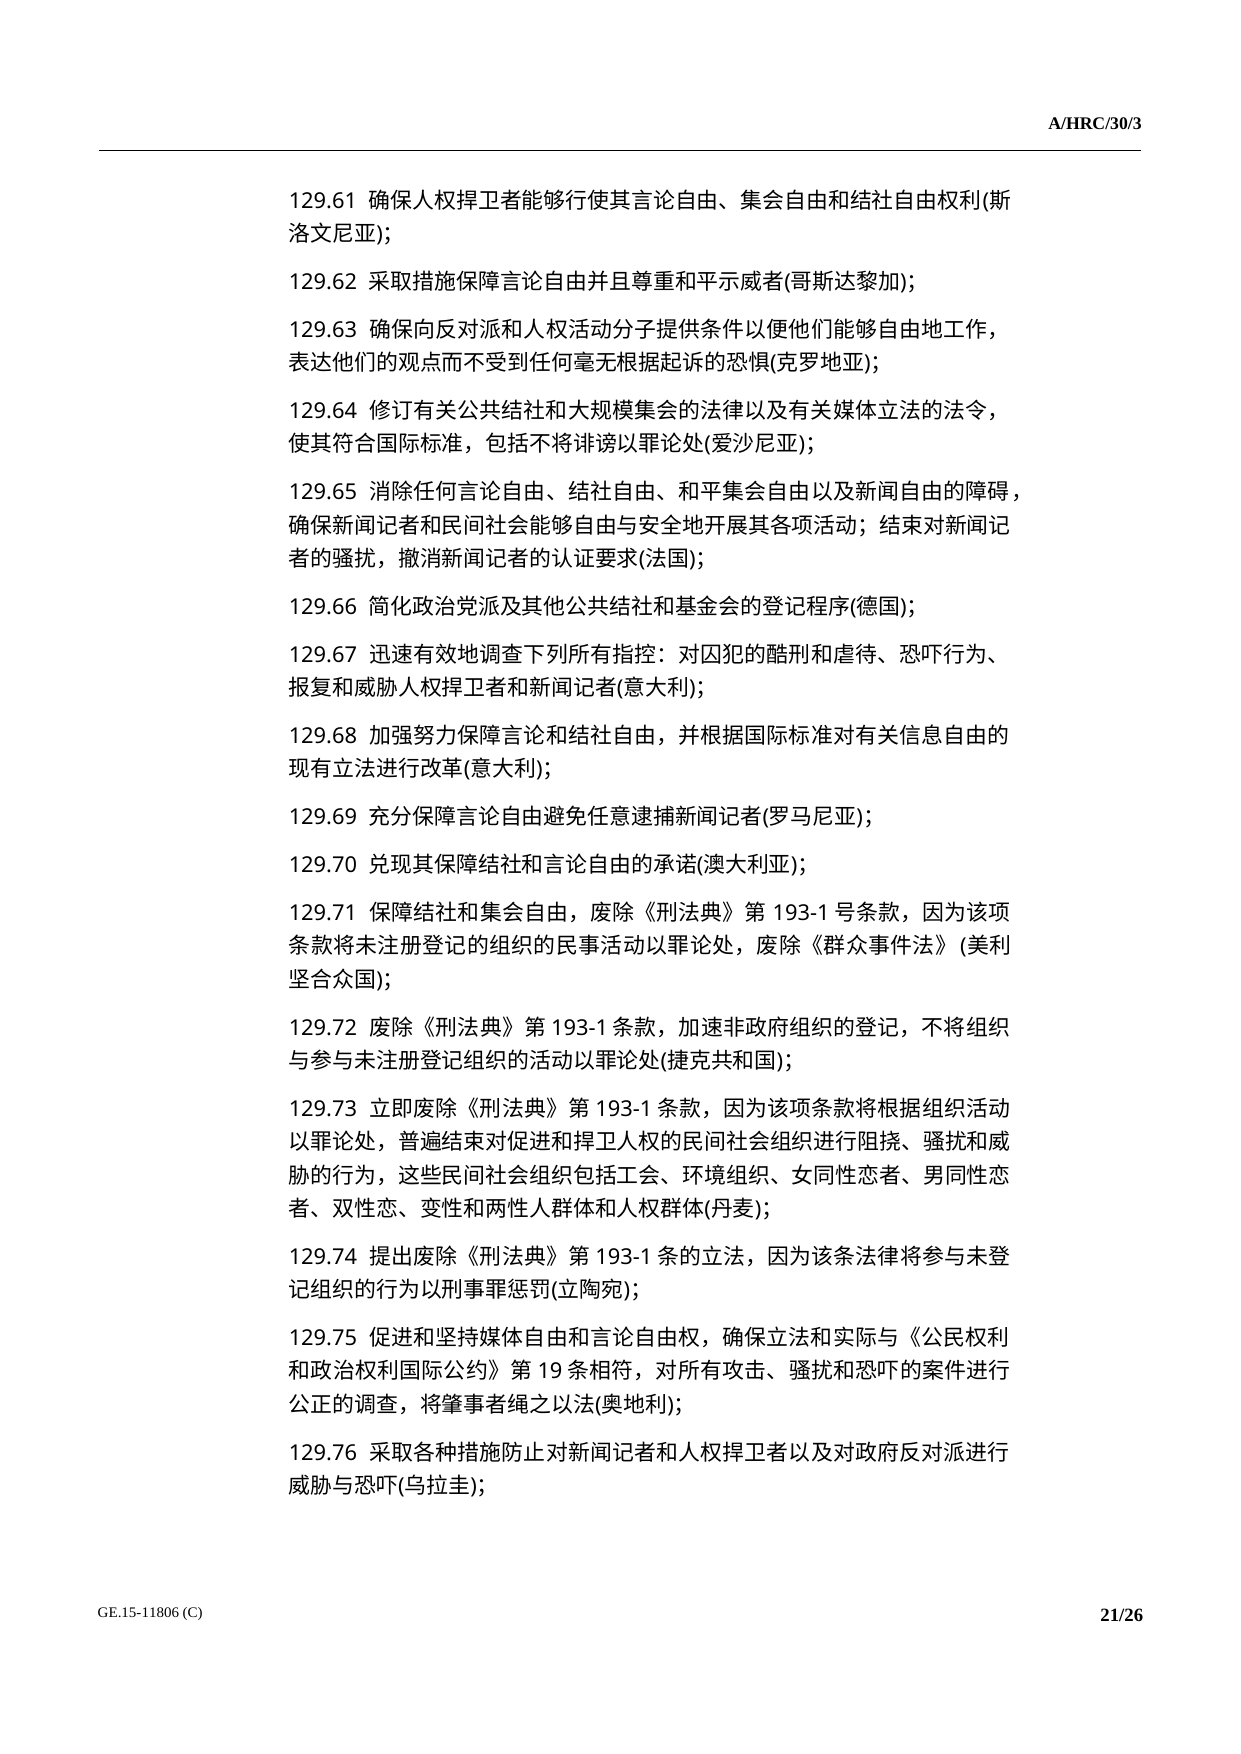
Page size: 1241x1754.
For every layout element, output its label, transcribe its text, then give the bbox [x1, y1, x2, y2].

text 129.74 提出废除《刑法典》第193-1条的立法，因为该条法律将参与未登记组织的行为以刑事罪惩罚(立陶宛)； [288, 1238, 1011, 1304]
text 129.61 确保人权捍卫者能够行使其言论自由、集会自由和结社自由权利(斯洛文尼亚)； [288, 181, 1011, 248]
text 129.68 加强努力保障言论和结社自由，并根据国际标准对有关信息自由的现有立法进行改革(意大利)； [288, 717, 1011, 783]
text 129.75 促进和坚持媒体自由和言论自由权，确保立法和实际与《公民权利和政治权利国际公约》第19条相符，对所有攻击、骚扰和恐吓的案件进行公正的调查，将肇事者绳之以法(奥地利)； [288, 1319, 1011, 1419]
text 129.72 废除《刑法典》第193-1条款，加速非政府组织的登记，不将组织与参与未注册登记组织的活动以罪论处(捷克共和国)； [288, 1008, 1011, 1075]
text 129.73 立即废除《刑法典》第193-1条款，因为该项条款将根据组织活动以罪论处，普遍结束对促进和捍卫人权的民间社会组织进行阻挠、骚扰和威胁的行为，这些民间社会组织包括工会、环境组织、女同性恋者、男同性恋者、双性恋、变性和两性人群体和人权群体(丹麦)； [288, 1090, 1011, 1223]
text 129.76 采取各种措施防止对新闻记者和人权捍卫者以及对政府反对派进行威胁与恐吓(乌拉圭)； [288, 1433, 1011, 1500]
text 129.71 保障结社和集会自由，废除《刑法典》第193-1号条款，因为该项条款将未注册登记的组织的民事活动以罪论处，废除《群众事件法》(美利坚合众国)； [288, 894, 1011, 994]
text 129.63 确保向反对派和人权活动分子提供条件以便他们能够自由地工作，表达他们的观点而不受到任何毫无根据起诉的恐惧(克罗地亚)； [288, 311, 1011, 377]
text 129.70 兑现其保障结社和言论自由的承诺(澳大利亚)； [288, 846, 1011, 879]
text 129.66 简化政治党派及其他公共结社和基金会的登记程序(德国)； [288, 588, 1011, 621]
text 129.62 采取措施保障言论自由并且尊重和平示威者(哥斯达黎加)； [288, 263, 1011, 296]
text 129.67 迅速有效地调查下列所有指控：对囚犯的酷刑和虐待、恐吓行为、报复和威胁人权捍卫者和新闻记者(意大利)； [288, 636, 1011, 702]
text 129.64 修订有关公共结社和大规模集会的法律以及有关媒体立法的法令，使其符合国际标准，包括不将诽谤以罪论处(爱沙尼亚)； [288, 392, 1011, 458]
text 129.69 充分保障言论自由避免任意逮捕新闻记者(罗马尼亚)； [288, 798, 1011, 831]
text 129.65 消除任何言论自由、结社自由、和平集会自由以及新闻自由的障碍，确保新闻记者和民间社会能够自由与安全地开展其各项活动；结束对新闻记者的骚扰，撤消新闻记者的认证要求(法国)； [288, 473, 1011, 573]
